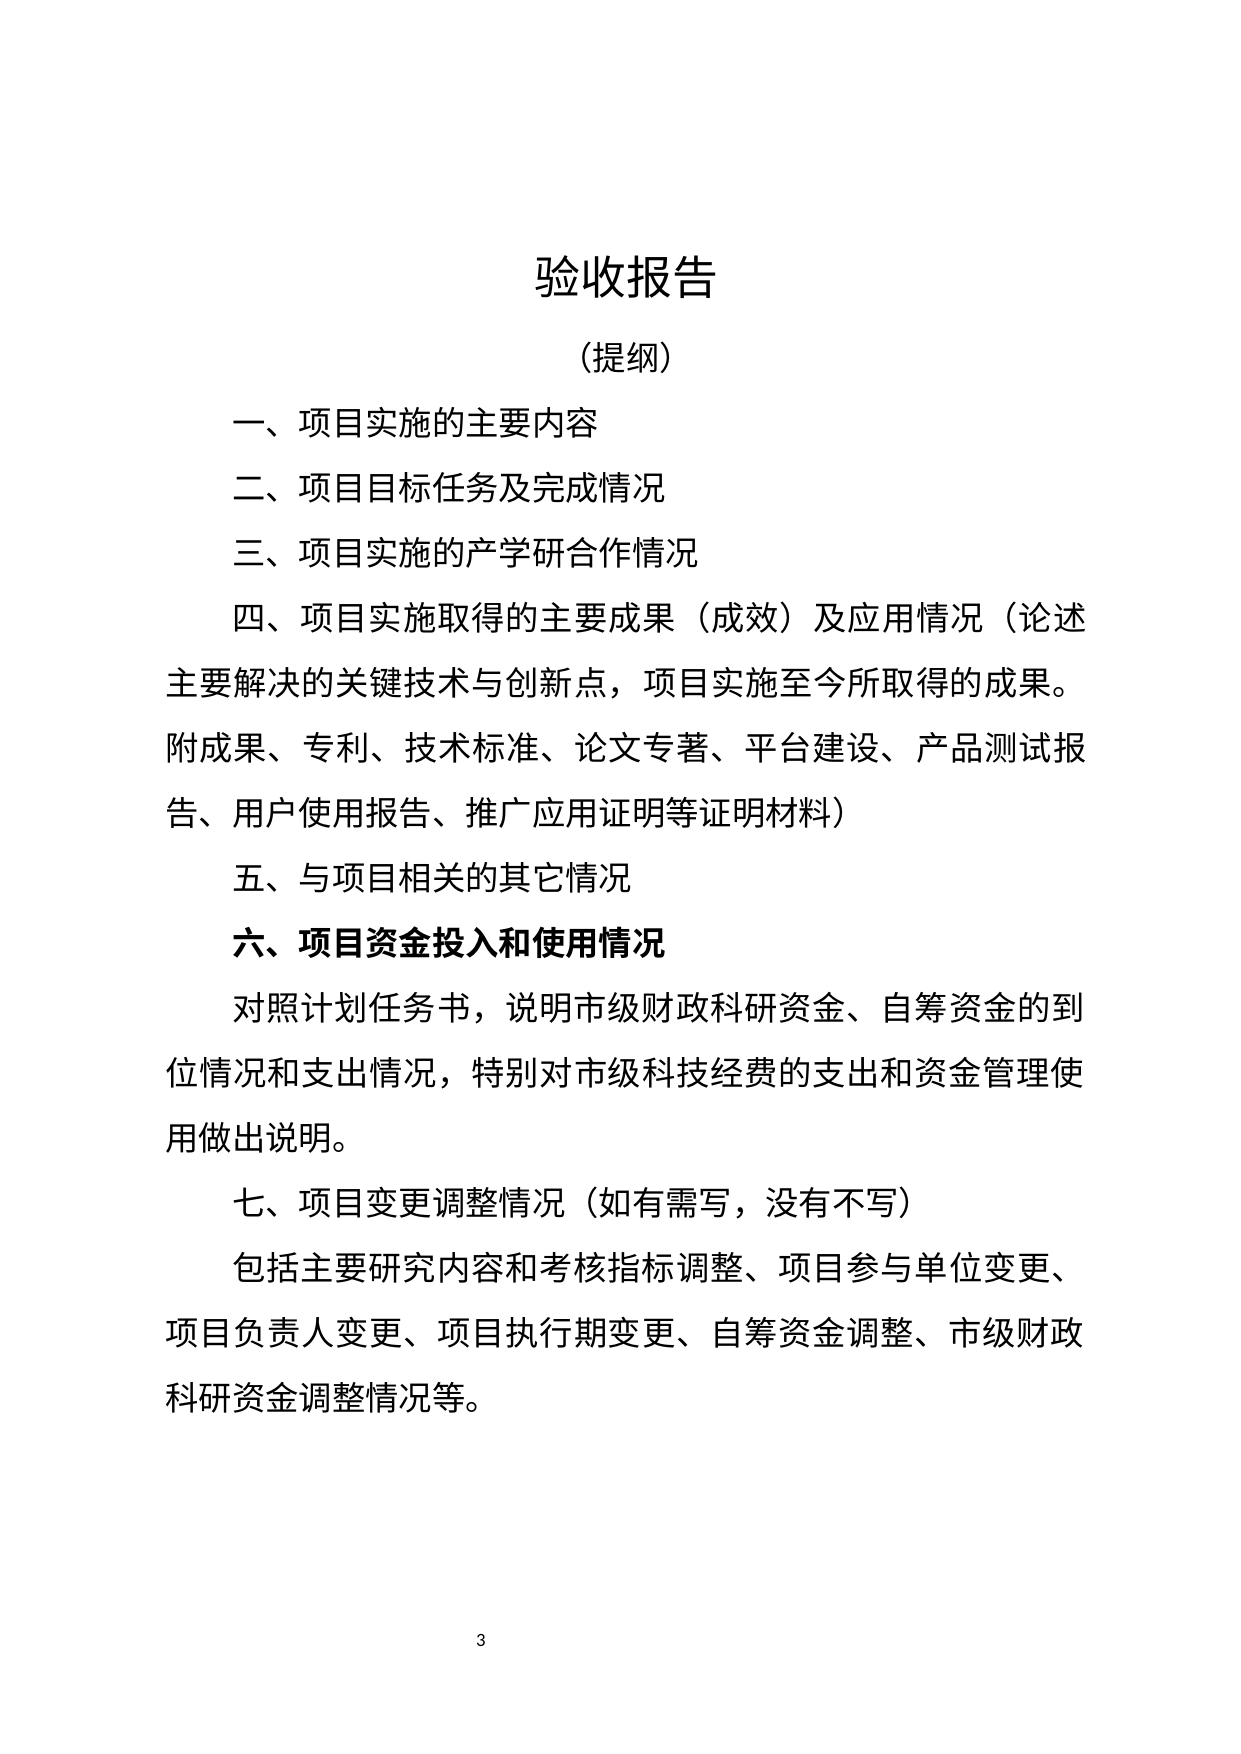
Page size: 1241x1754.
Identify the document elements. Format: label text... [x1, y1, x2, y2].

list 三、项目实施的产学研合作情况 [165, 518, 1087, 583]
list 一、项目实施的主要内容 [165, 388, 1087, 453]
text 五、与项目相关的其它情况 [165, 843, 1087, 908]
text 四、项目实施取得的主要成果（成效）及应用情况（论述主要解决的关键技术与创新点，项目实施至今所取得的成果。附成果、专利、技术标准、论文专著、平台建设、产品测试报告、用户使用报告、推广应用证明等证明材料） [165, 583, 1087, 843]
subtitle 六、项目资金投入和使用情况 [165, 908, 1087, 973]
subtitle （提纲） [165, 323, 1087, 388]
list 验收报告 [165, 226, 1087, 323]
subtitle 七、项目变更调整情况（如有需写，没有不写） [165, 1168, 1087, 1233]
text 对照计划任务书，说明市级财政科研资金、自筹资金的到位情况和支出情况，特别对市级科技经费的支出和资金管理使用做出说明。 [165, 973, 1087, 1168]
text 包括主要研究内容和考核指标调整、项目参与单位变更、项目负责人变更、项目执行期变更、自筹资金调整、市级财政科研资金调整情况等。 [165, 1233, 1087, 1428]
text 二、项目目标任务及完成情况 [165, 453, 1087, 518]
